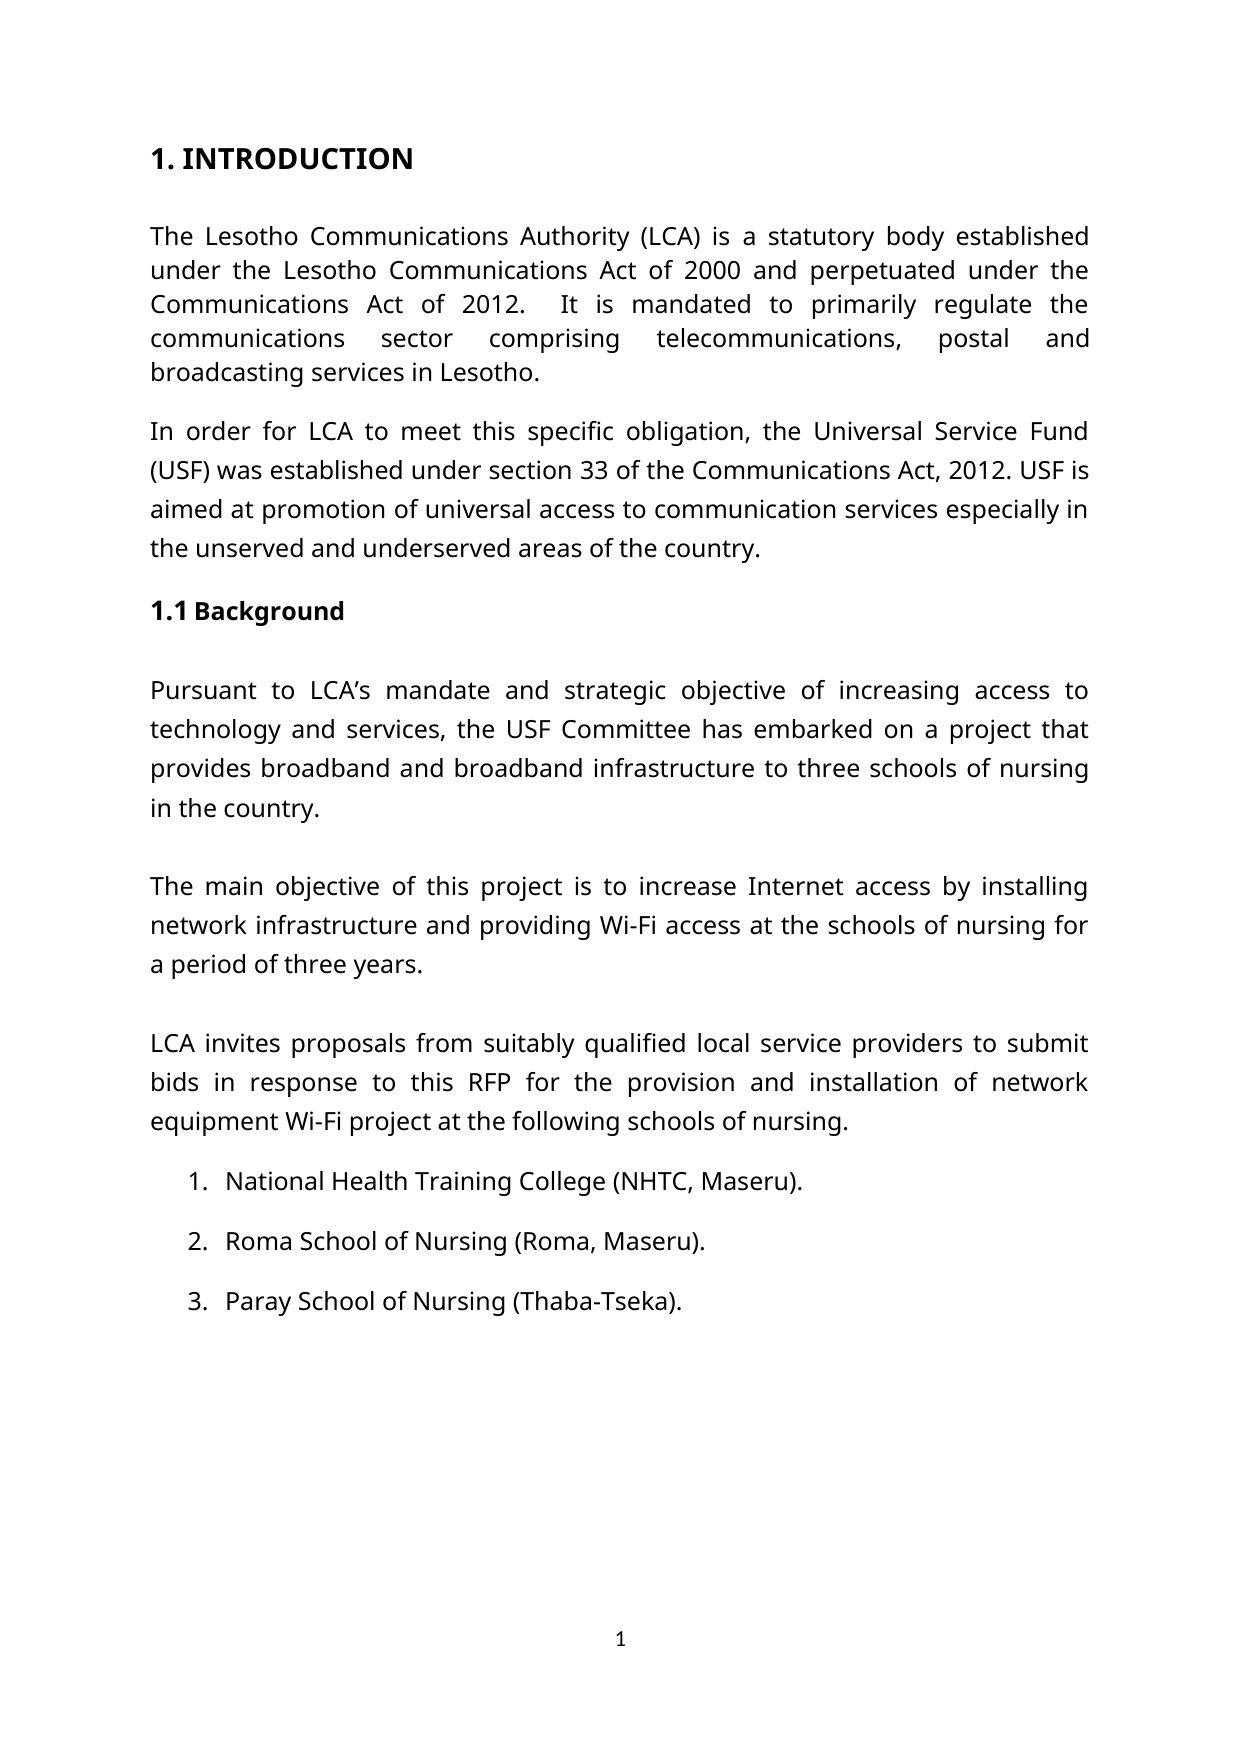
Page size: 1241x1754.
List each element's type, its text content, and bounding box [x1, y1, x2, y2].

text The Lesotho Communications Authority (LCA) is a statutory body established under the Lesotho Communications Act of 2000 and perpetuated under the Communications Act of 2012. It is mandated to primarily regulate the communications sector comprising telecommunications, postal and broadcasting services in Lesotho. [150, 218, 1090, 389]
text In order for LCA to meet this specific obligation, the Universal Service Fund (USF) was established under section 33 of the Communications Act, 2012. USF is aimed at promotion of universal access to communication services especially in the unserved and underserved areas of the country. [150, 414, 1090, 565]
list National Health Training College (NHTC, Maseru). [187, 1163, 1090, 1198]
list Roma School of Nursing (Roma, Maseru). [187, 1223, 1090, 1258]
subtitle Background [150, 591, 1090, 628]
list Paray School of Nursing (Thaba-Tseka). [187, 1283, 1090, 1318]
text LCA invites proposals from suitably qualified local service providers to submit bids in response to this RFP for the provision and installation of network equipment Wi-Fi project at the following schools of nursing. [150, 1025, 1090, 1138]
text The main objective of this project is to increase Internet access by installing network infrastructure and providing Wi-Fi access at the schools of nursing for a period of three years. [150, 868, 1090, 981]
text Pursuant to LCA’s mandate and strategic objective of increasing access to technology and services, the USF Committee has embarked on a project that provides broadband and broadband infrastructure to three schools of nursing in the country. [150, 673, 1090, 824]
